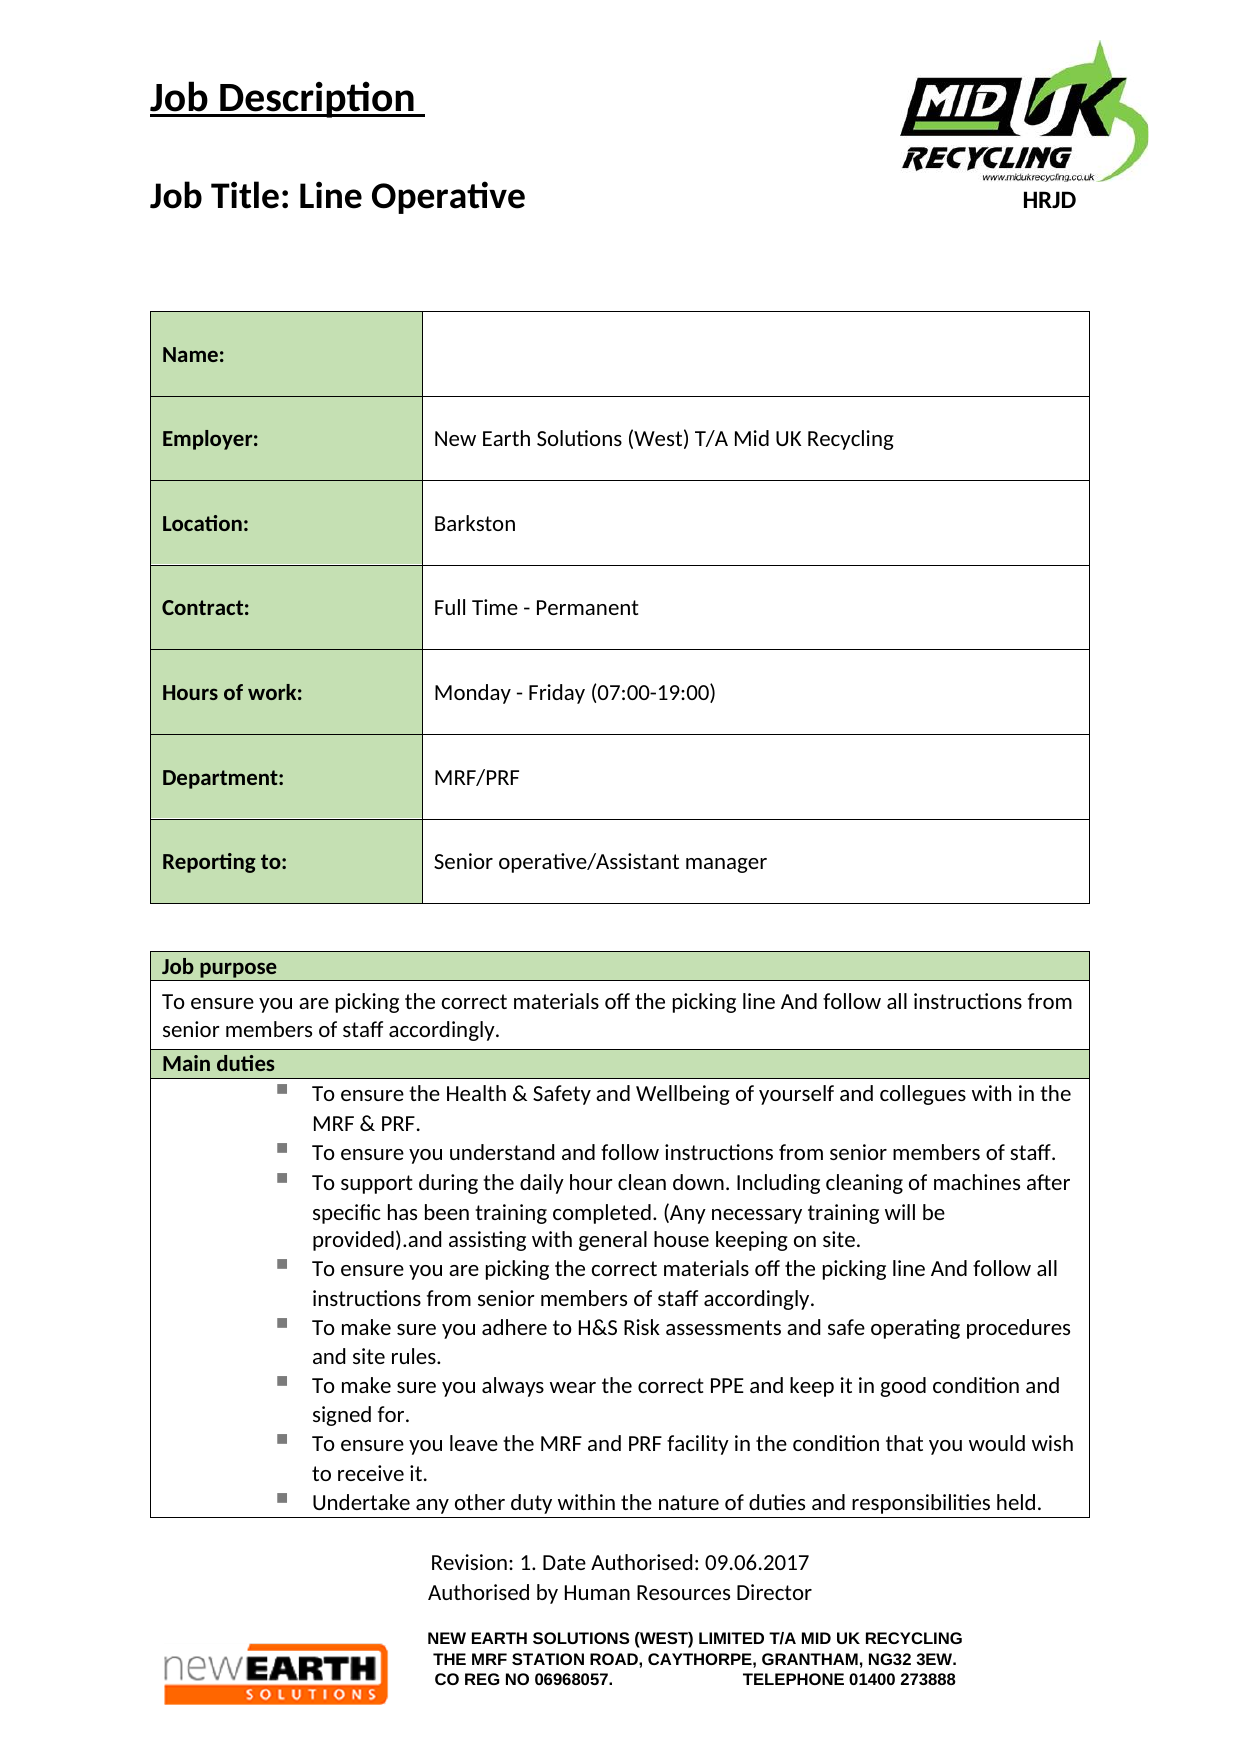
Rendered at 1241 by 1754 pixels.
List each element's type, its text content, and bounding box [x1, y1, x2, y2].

table_header Job purpose [151, 952, 1089, 980]
table_header [423, 312, 1089, 396]
picture [157, 1605, 393, 1743]
table_cell Main duties [151, 1050, 1089, 1078]
table_cell Barkston [423, 481, 1089, 564]
table_cell MRF/PRF [423, 735, 1089, 818]
table_header Name: [151, 312, 422, 396]
table_cell Reporting to: [151, 820, 422, 903]
picture [900, 40, 1149, 182]
table_cell Senior operative/Assistant manager [423, 820, 1089, 903]
table_cell New Earth Solutions (West) T/A Mid UK Recycling [423, 397, 1089, 480]
table_cell Monday - Friday (07:00-19:00) [423, 650, 1089, 734]
table_cell Contract: [151, 566, 422, 649]
table_cell Hours of work: [151, 650, 422, 734]
table_cell Full Time - Permanent [423, 566, 1089, 649]
table_cell To ensure you are picking the correct materials off the picking line And follow all instructions from senior members of staff accordingly. [151, 981, 1089, 1048]
table_cell Department: [151, 735, 422, 818]
table_cell Employer: [151, 397, 422, 480]
table_cell Location: [151, 481, 422, 564]
